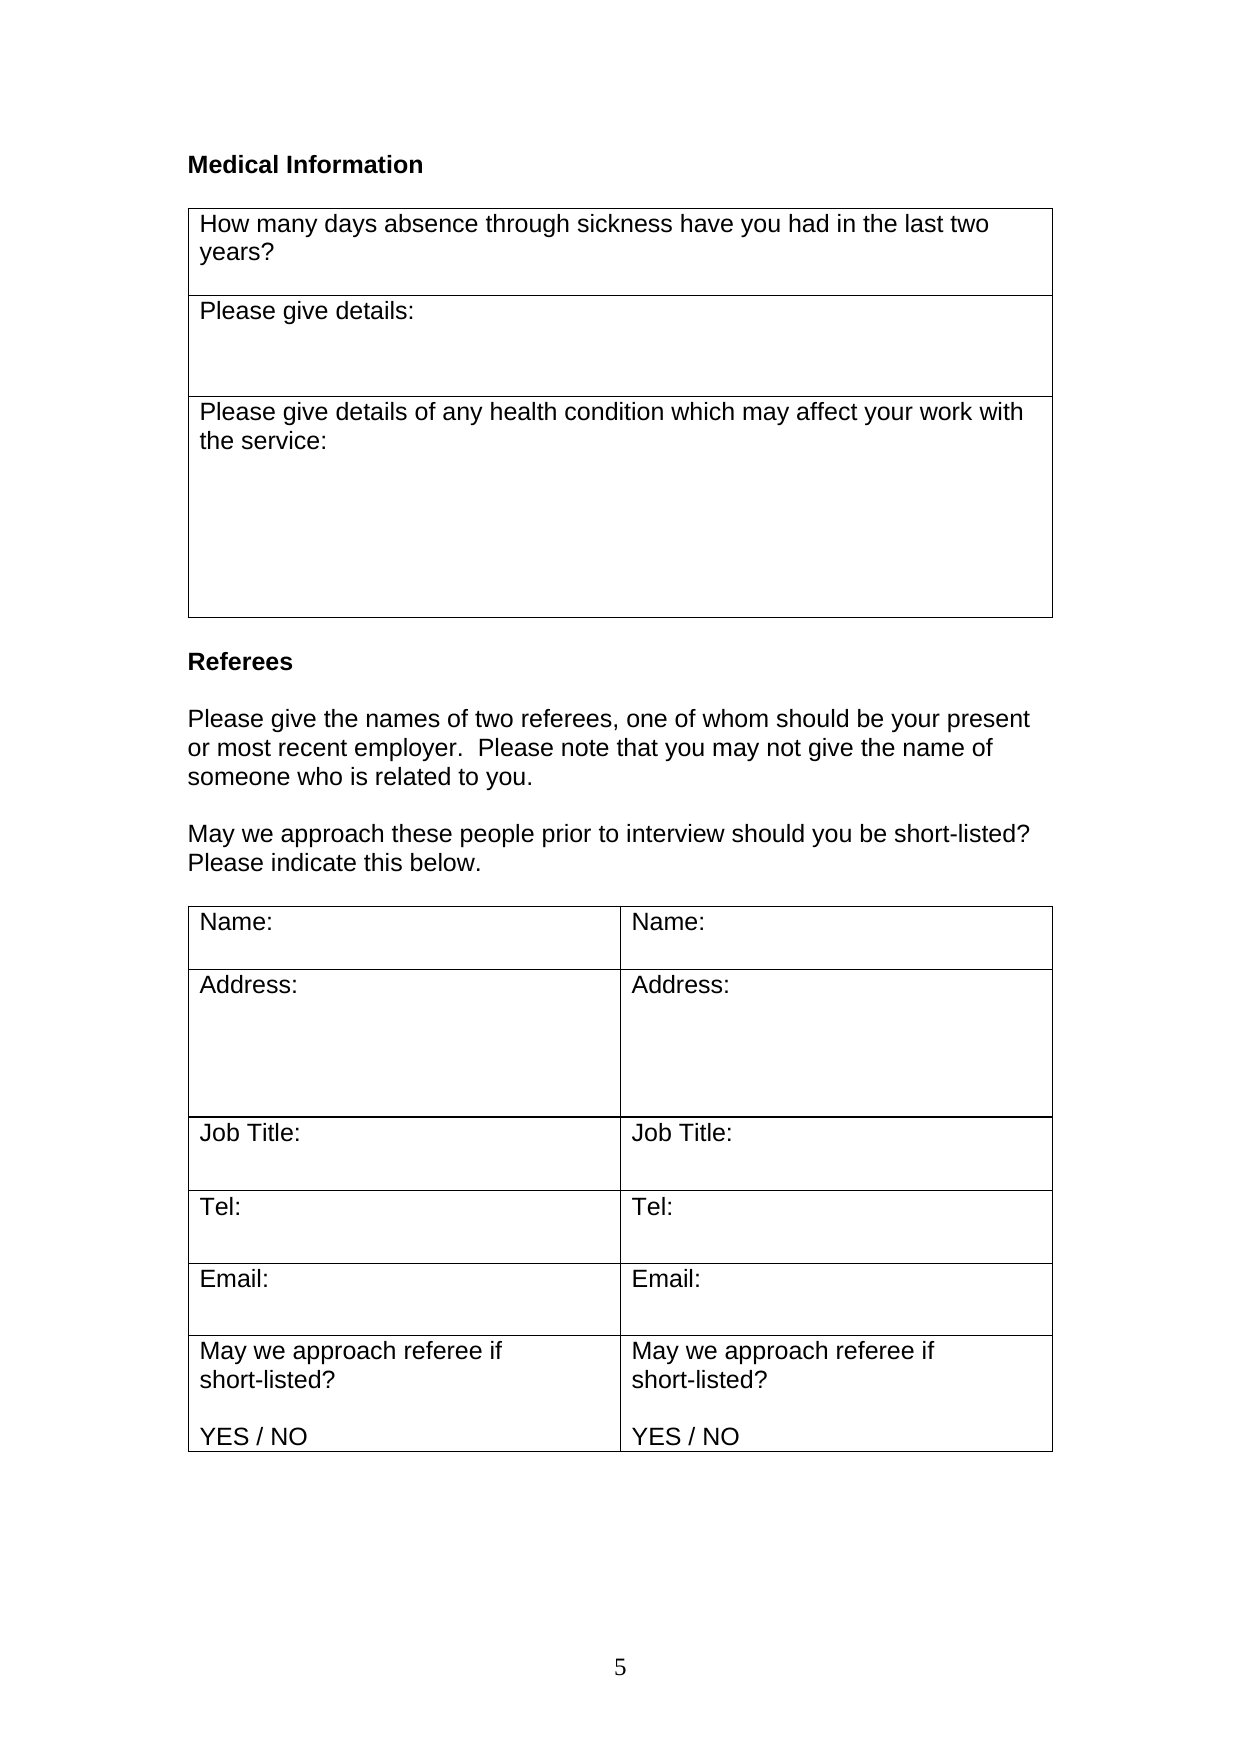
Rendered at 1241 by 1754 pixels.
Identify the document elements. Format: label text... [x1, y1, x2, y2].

text Please give the names of two referees, one of whom should be your present or most recent employer. Please note that you may not give the name of someone who is related to you. [187, 704, 1053, 791]
table_header Name: [621, 907, 1052, 969]
table_cell Please give details of any health condition which may affect your work with the service: [189, 397, 1052, 617]
table_header Name: [189, 907, 620, 969]
subtitle Referees [187, 647, 1053, 676]
table_cell May we approach referee if short-listed? YES / NO [189, 1336, 620, 1451]
table_cell Tel: [189, 1191, 620, 1263]
table_cell Address: [189, 970, 620, 1116]
text May we approach these people prior to interview should you be short-listed? Please indicate this below. [187, 819, 1053, 877]
table_cell Please give details: [189, 296, 1052, 396]
table_cell Tel: [621, 1191, 1052, 1263]
table_header How many days absence through sickness have you had in the last two years? [189, 209, 1052, 295]
table_cell May we approach referee if short-listed? YES / NO [621, 1336, 1052, 1451]
text Medical Information [187, 150, 1053, 179]
table_cell Job Title: [621, 1118, 1052, 1190]
table_cell Job Title: [189, 1118, 620, 1190]
table_cell Address: [621, 970, 1052, 1116]
table_cell Email: [621, 1264, 1052, 1335]
table_cell Email: [189, 1264, 620, 1335]
